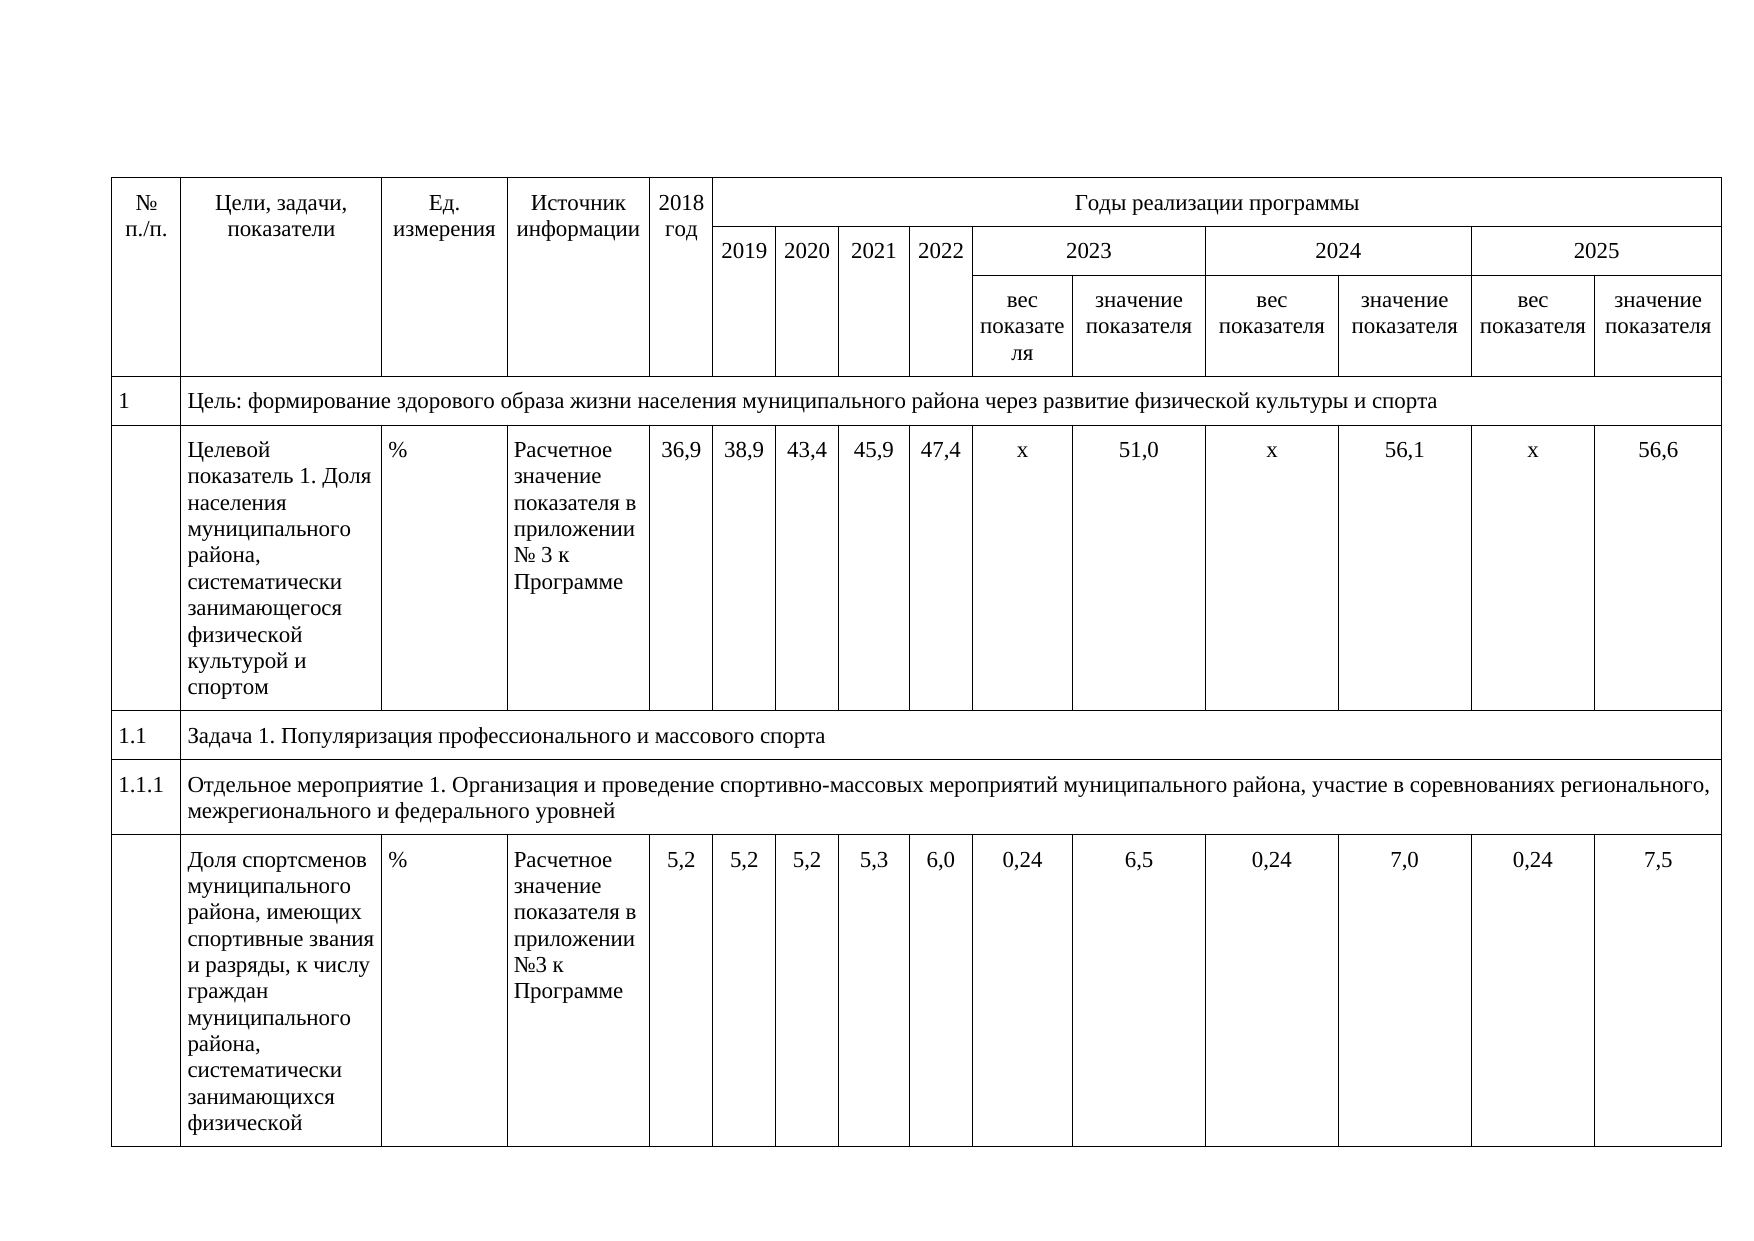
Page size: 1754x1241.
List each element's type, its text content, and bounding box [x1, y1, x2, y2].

table_cell % [382, 426, 507, 710]
table_cell % [382, 835, 507, 1146]
table_cell 5,3 [839, 835, 909, 1146]
table_cell 1 [112, 377, 180, 424]
table_cell х [973, 426, 1072, 710]
table_cell 43,4 [776, 426, 838, 710]
table_cell 2024 [1206, 227, 1471, 274]
table_cell 2023 [973, 227, 1205, 274]
table_cell Расчетное значение показателя в приложении № 3 к Программе [508, 426, 649, 710]
table_header Источник информации [508, 178, 649, 376]
table_cell [112, 426, 180, 710]
table_cell 2020 [776, 227, 838, 376]
table_cell 1.1.1 [112, 760, 180, 834]
table_header 2018 год [650, 178, 712, 376]
table_header Годы реализации программы [713, 178, 1721, 226]
table_cell 7,0 [1339, 835, 1471, 1146]
table_cell х [1206, 426, 1338, 710]
table_header Ед. измерения [382, 178, 507, 376]
table_cell 7,5 [1595, 835, 1721, 1146]
table_cell Цель: формирование здорового образа жизни населения муниципального района через развитие физической культуры и спорта [181, 377, 1721, 424]
table_cell 56,1 [1339, 426, 1471, 710]
table_cell 0,24 [1472, 835, 1594, 1146]
table_cell 2022 [910, 227, 972, 376]
table_cell 5,2 [713, 835, 775, 1146]
table_cell Отдельное мероприятие 1. Организация и проведение спортивно-массовых мероприятий муниципального района, участие в соревнованиях регионального, межрегионального и федерального уровней [181, 760, 1721, 834]
table_cell вес показателя [973, 276, 1072, 376]
table_cell 2025 [1472, 227, 1721, 274]
table_cell 51,0 [1073, 426, 1205, 710]
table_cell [181, 835, 381, 1146]
table_cell 6,0 [910, 835, 972, 1146]
table_cell 36,9 [650, 426, 712, 710]
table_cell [508, 835, 649, 1146]
table_cell 6,5 [1073, 835, 1205, 1146]
table_cell Задача 1. Популяризация профессионального и массового спорта [181, 711, 1721, 759]
table_cell 45,9 [839, 426, 909, 710]
table_cell 38,9 [713, 426, 775, 710]
table_header Цели, задачи, показатели [181, 178, 381, 376]
table_cell 47,4 [910, 426, 972, 710]
table_cell 56,6 [1595, 426, 1721, 710]
table_cell х [1472, 426, 1594, 710]
table_cell вес показателя [1206, 276, 1338, 376]
table_cell 0,24 [973, 835, 1072, 1146]
table_cell значение показателя [1595, 276, 1721, 376]
table_cell [112, 835, 180, 1146]
table_cell вес показателя [1472, 276, 1594, 376]
table_cell 2021 [839, 227, 909, 376]
table_header № п./п. [112, 178, 180, 376]
table_cell 5,2 [650, 835, 712, 1146]
table_cell 1.1 [112, 711, 180, 759]
table_cell 2019 [713, 227, 775, 376]
table_cell Целевой показатель 1. Доля населения муниципального района, систематически занимающегося физической культурой и спортом [181, 426, 381, 710]
table_cell 5,2 [776, 835, 838, 1146]
table_cell 0,24 [1206, 835, 1338, 1146]
table_cell значение показателя [1339, 276, 1471, 376]
table_cell значение показателя [1073, 276, 1205, 376]
